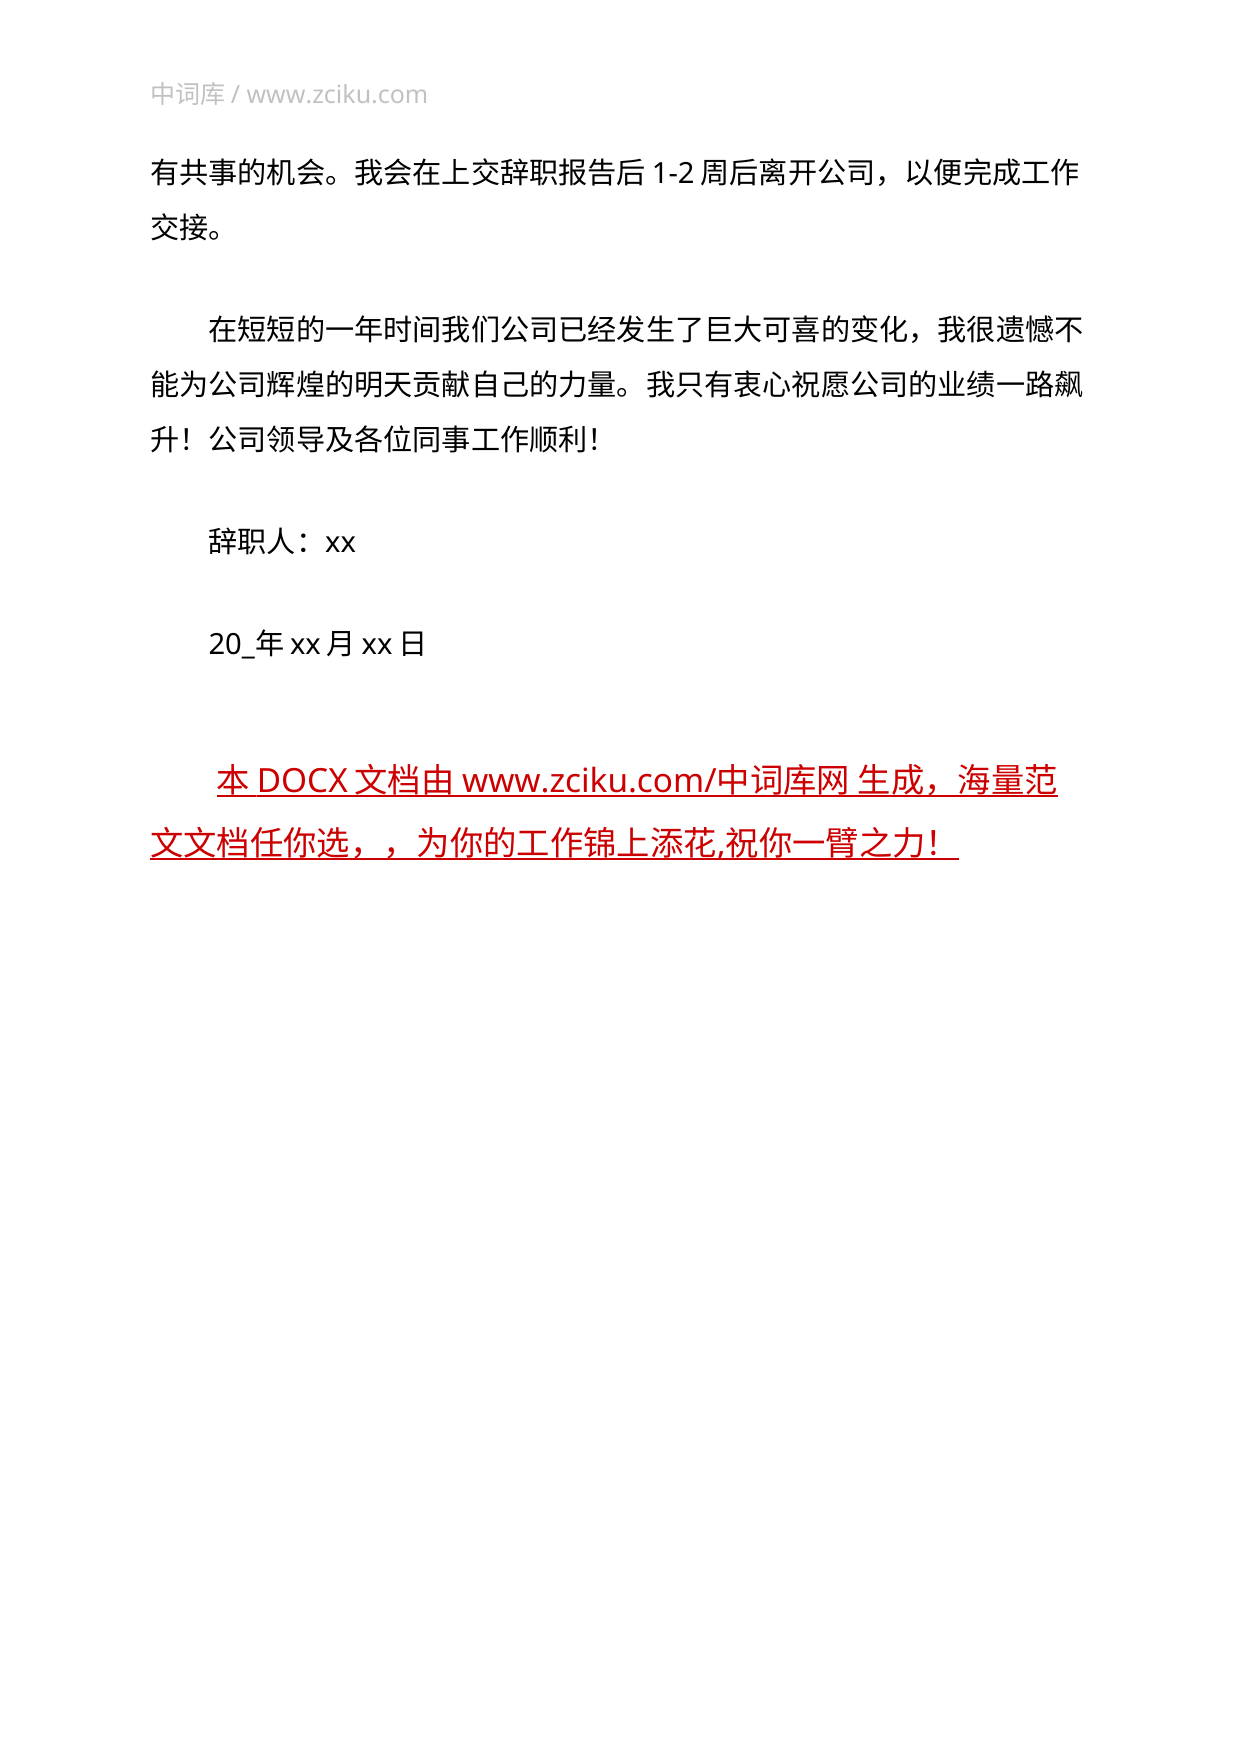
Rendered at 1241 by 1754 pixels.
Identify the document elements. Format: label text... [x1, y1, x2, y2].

text 辞职人：xx [150, 518, 1090, 561]
text 20_年xx月xx日 [150, 620, 1090, 663]
text 本DOCX文档由 www.zciku.com/中词库网 生成，海量范文文档任你选，，为你的工作锦上添花,祝你一臂之力！ [150, 753, 1090, 865]
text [150, 150, 1090, 247]
text 在短短的一年时间我们公司已经发生了巨大可喜的变化，我很遗憾不能为公司辉煌的明天贡献自己的力量。我只有衷心祝愿公司的业绩一路飙升！公司领导及各位同事工作顺利！ [150, 307, 1090, 459]
